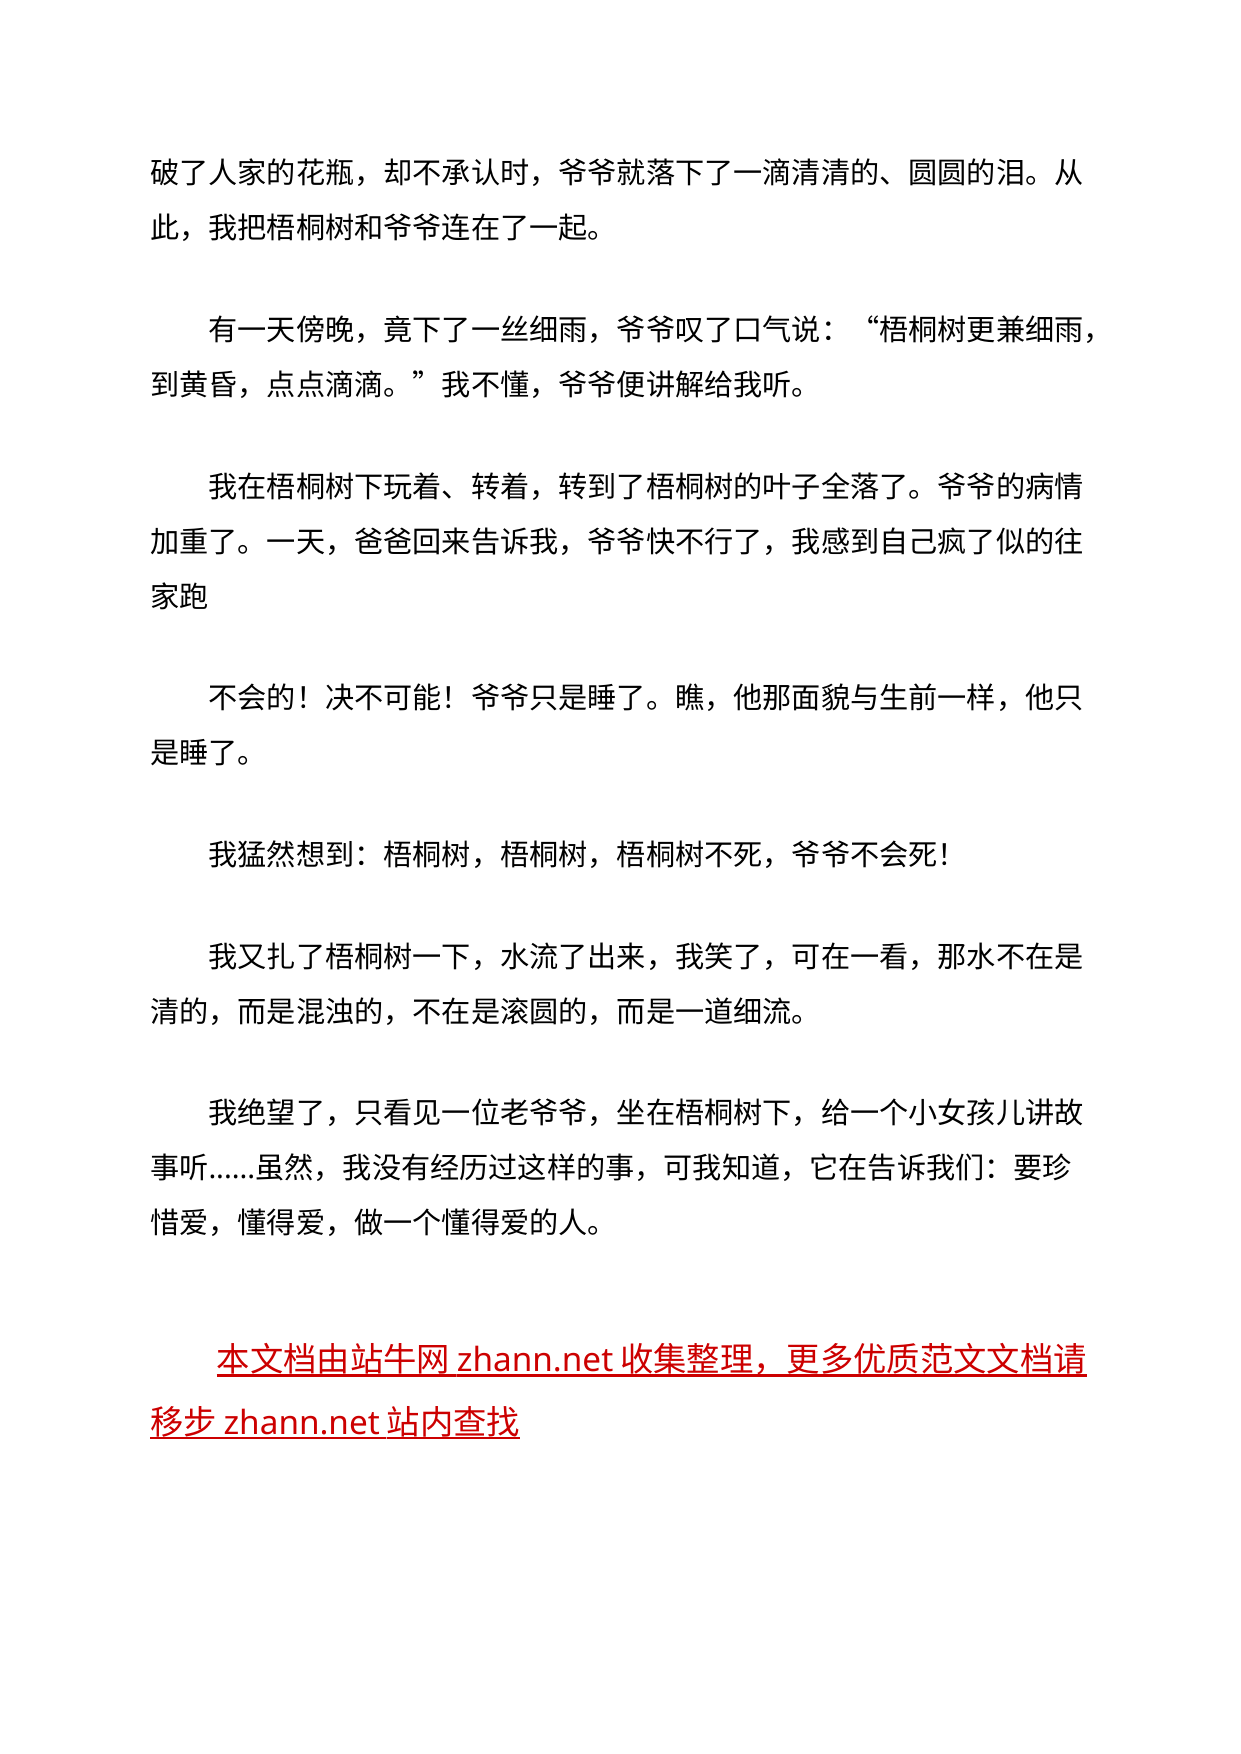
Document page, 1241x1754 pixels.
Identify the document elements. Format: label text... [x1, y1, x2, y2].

text 我在梧桐树下玩着、转着，转到了梧桐树的叶子全落了。爷爷的病情加重了。一天，爸爸回来告诉我，爷爷快不行了，我感到自己疯了似的往家跑 [150, 463, 1090, 615]
text 我猛然想到：梧桐树，梧桐树，梧桐树不死，爷爷不会死！ [150, 832, 1090, 874]
text 我又扎了梧桐树一下，水流了出来，我笑了，可在一看，那水不在是清的，而是混浊的，不在是滚圆的，而是一道细流。 [150, 933, 1090, 1031]
text 本文档由站牛网zhann.net收集整理，更多优质范文文档请移步zhann.net站内查找 [150, 1333, 1090, 1444]
text 我绝望了，只看见一位老爷爷，坐在梧桐树下，给一个小女孩儿讲故事听......虽然，我没有经历过这样的事，可我知道，它在告诉我们：要珍惜爱，懂得爱，做一个懂得爱的人。 [150, 1090, 1090, 1242]
text 不会的！决不可能！爷爷只是睡了。瞧，他那面貌与生前一样，他只是睡了。 [150, 675, 1090, 772]
text 有一天傍晚，竟下了一丝细雨，爷爷叹了口气说：“梧桐树更兼细雨，到黄昏，点点滴滴。”我不懂，爷爷便讲解给我听。 [150, 307, 1090, 404]
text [150, 150, 1090, 247]
